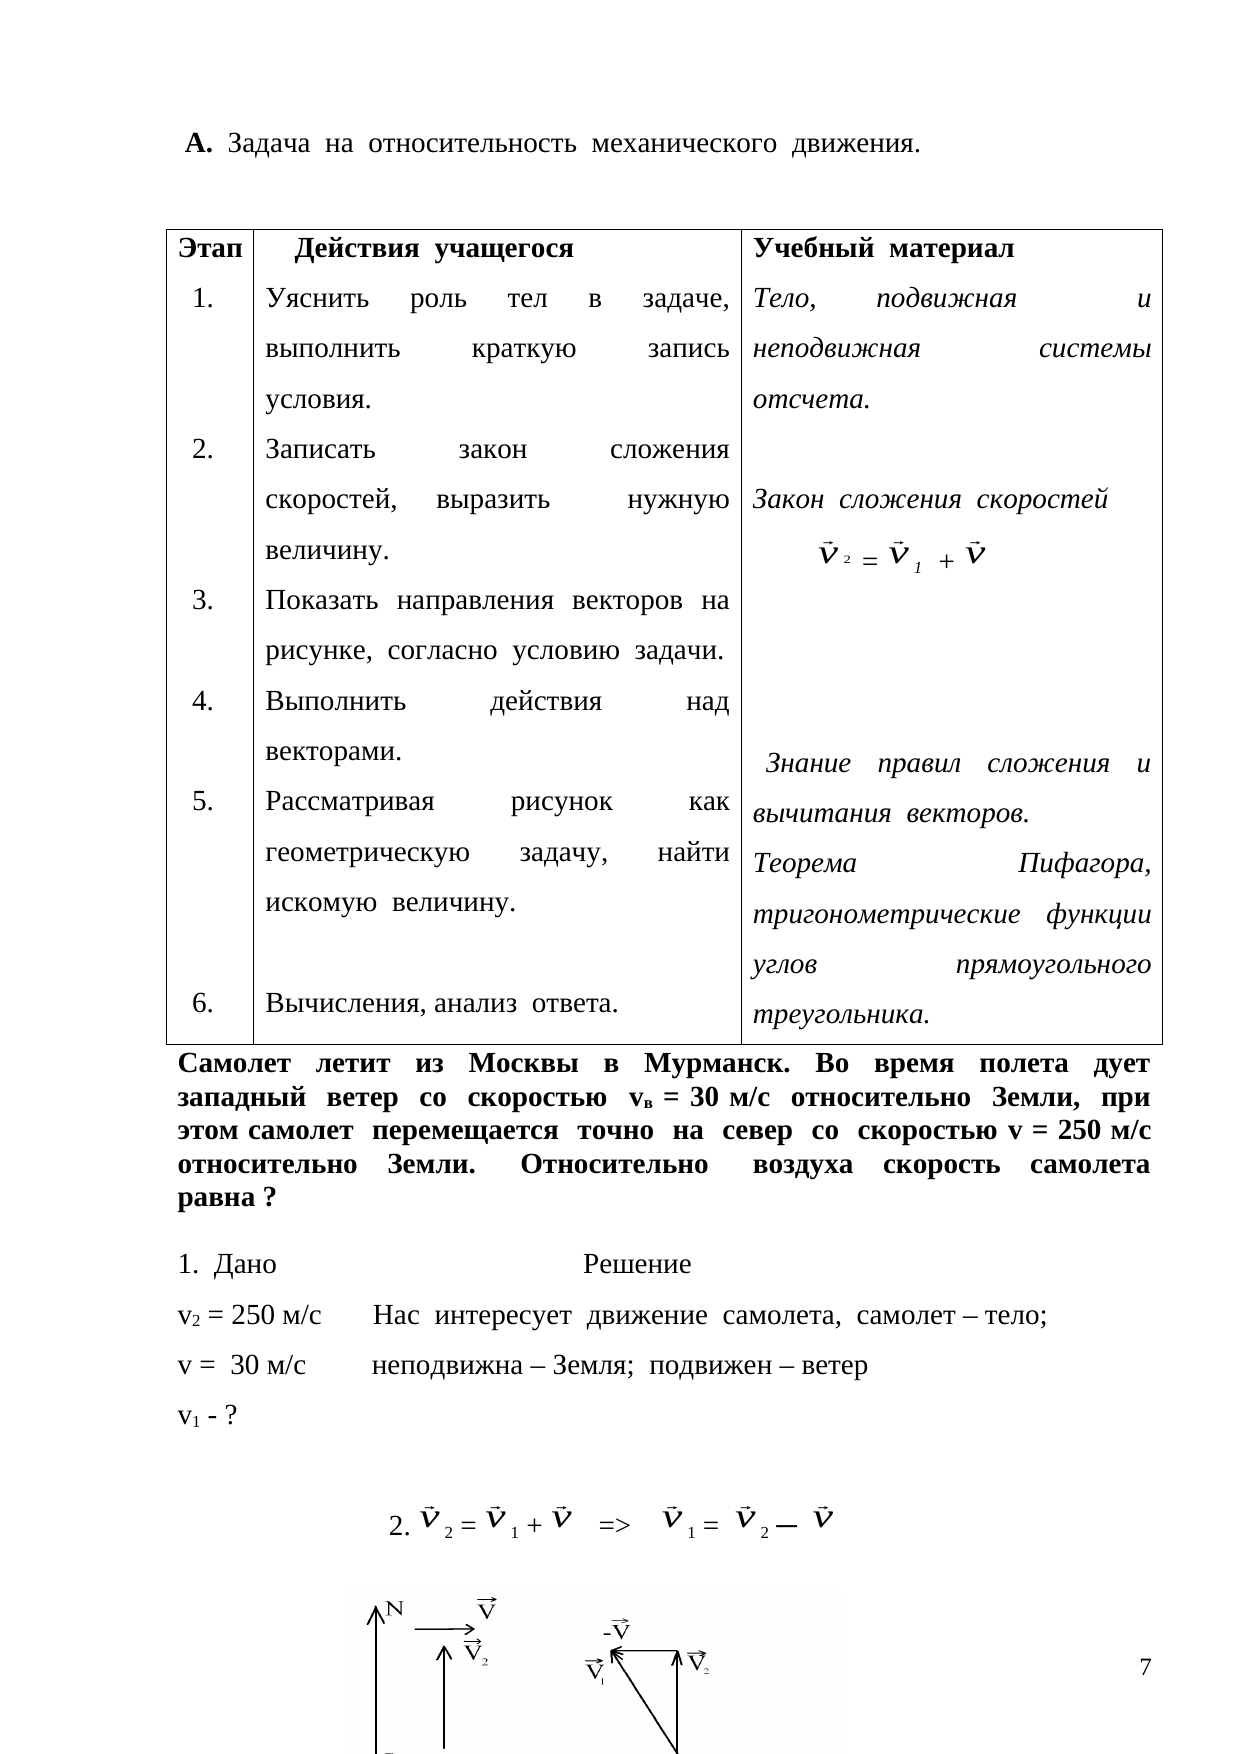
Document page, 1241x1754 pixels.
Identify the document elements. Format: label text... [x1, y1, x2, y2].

text 2. 2 = 1 + => 1 = 2 ─ [177, 1498, 1152, 1542]
table_header Учебный материал Тело, подвижная и неподвижная системы отсчета. Закон сложения скоростей = 1 + Знание правил сложения и вычитания векторов. Теорема Пифагора, тригонометрические функции углов прямоугольного треугольника. [742, 230, 1162, 1044]
text 1. Дано Решение [177, 1247, 1152, 1280]
text Самолет летит из Москвы в Мурманск. Во время полета дует западный ветер со скоростью vв = 30 м/с относительно Земли, при этом самолет перемещается точно на север со скоростью v = 250 м/с относительно Земли. Относительно воздуха скорость самолета равна ? [177, 1045, 1152, 1213]
text v1 - ? [177, 1397, 1152, 1431]
table_header Действия учащегося Уяснить роль тел в задаче, выполнить краткую запись условия. Записать закон сложения скоростей, выразить нужную величину. Показать направления векторов на рисунке, согласно условию задачи. Выполнить действия над векторами. Рассматривая рисунок как геометрическую задачу, найти искомую величину. Вычисления, анализ ответа. [254, 230, 741, 1044]
text А. Задача на относительность механического движения. [177, 125, 1152, 159]
text v = 30 м/с неподвижна – Земля; подвижен – ветер [177, 1347, 1152, 1381]
table_header Этап 1. 2. 3. 4. 5. 6. [167, 230, 253, 1044]
picture [345, 1586, 842, 1754]
text v2 = 250 м/с Нас интересует движение самолета, самолет – тело; [177, 1297, 1152, 1330]
